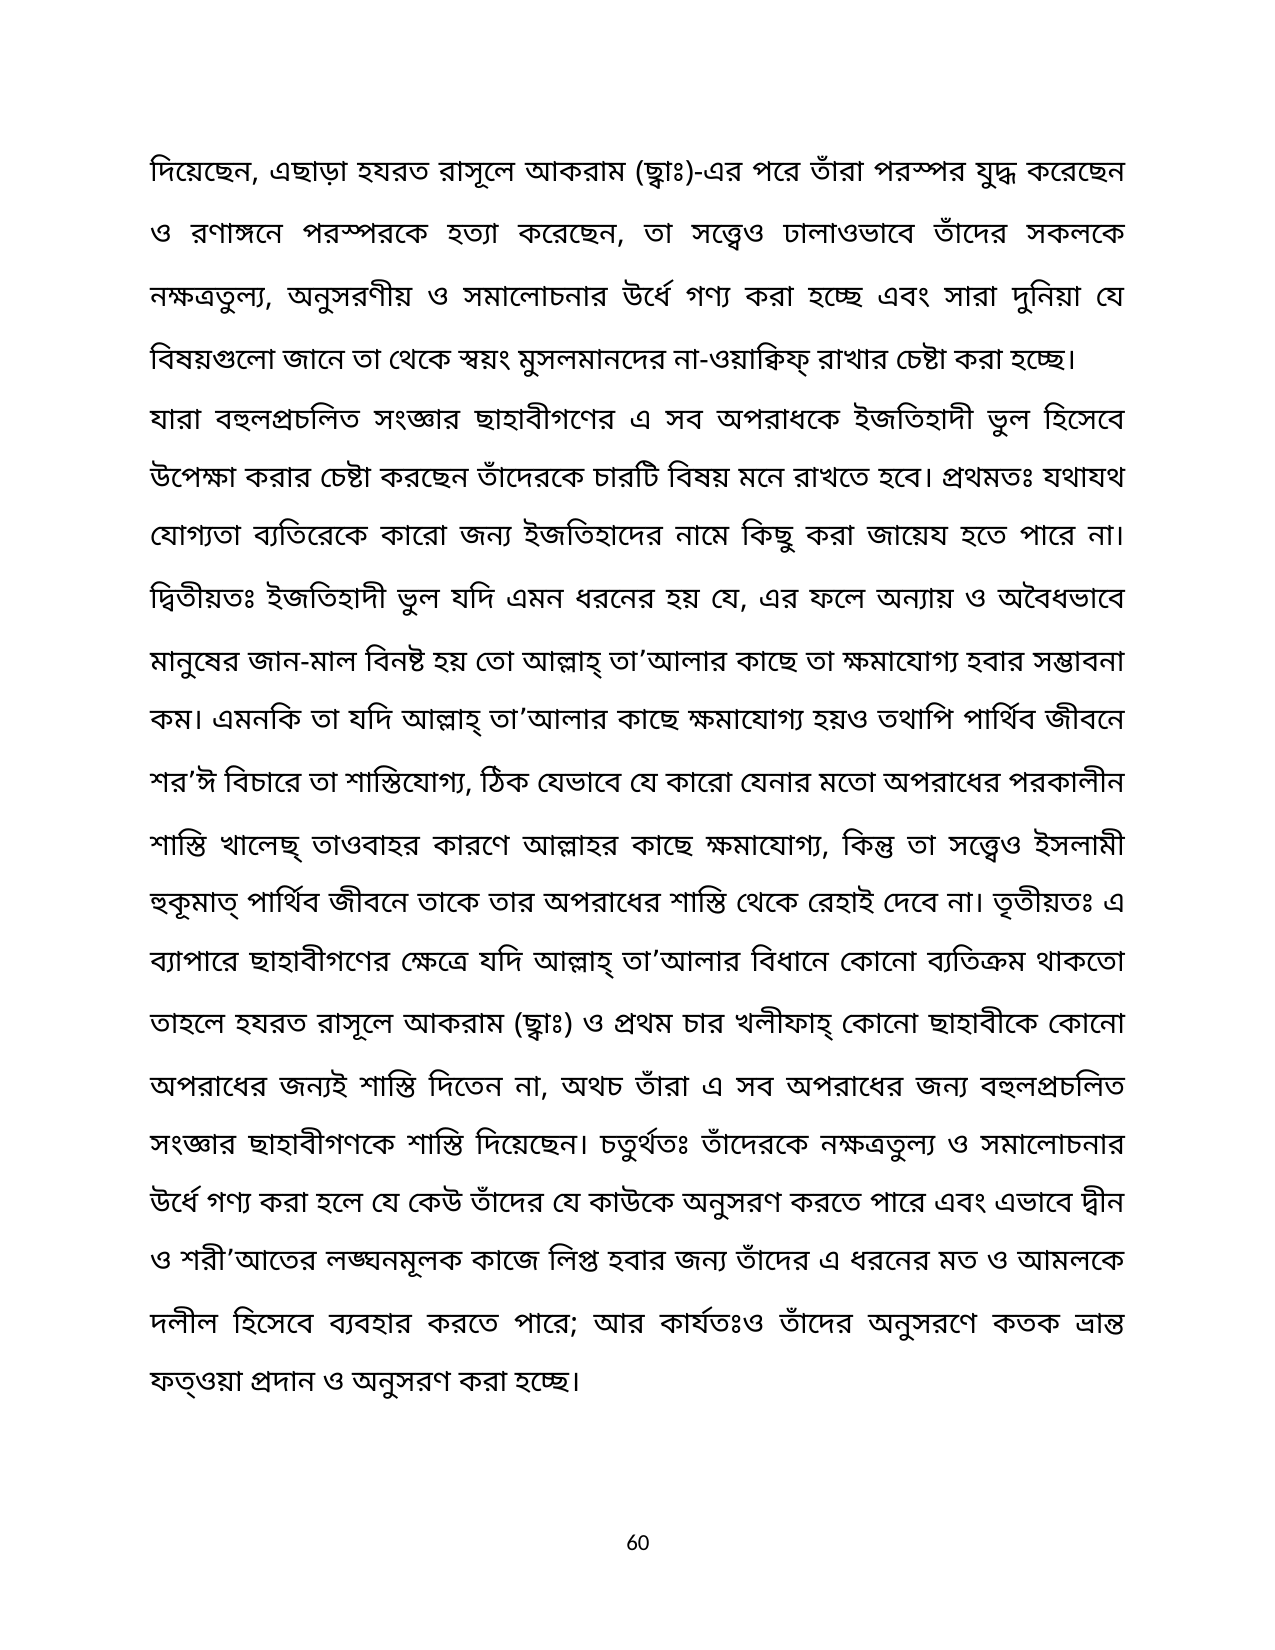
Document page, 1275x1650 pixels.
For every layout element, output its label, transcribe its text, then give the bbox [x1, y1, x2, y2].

text যারা বহুলপ্রচলিত সংজ্ঞার ছাহাবীগণের এ সব অপরাধকে ইজতিহাদী ভুল হিসেবে উপেক্ষা করার চেষ্টা করছেন তাঁদেরকে চারটি বিষয় মনে রাখতে হবে। প্রথমতঃ যথাযথ যোগ্যতা ব্যতিরেকে কারো জন্য ইজতিহাদের নামে কিছু করা জায়েয হতে পারে না। দ্বিতীয়তঃ ইজতিহাদী ভুল যদি এমন ধরনের হয় যে, এর ফলে অন্যায় ও অবৈধভাবে মানুষের জান-মাল বিনষ্ট হয় তো আল্লাহ্ তা’আলার কাছে তা ক্ষমাযোগ্য হবার সম্ভাবনা কম। এমনকি তা যদি আল্লাহ্ তা’আলার কাছে ক্ষমাযোগ্য হয়ও তথাপি পার্থিব জীবনে শর’ঈ বিচারে তা শাস্তিযোগ্য, ঠিক যেভাবে যে কারো যেনার মতো অপরাধের পরকালীন শাস্তি খালেছ্ তাওবাহর কারণে আল্লাহর কাছে ক্ষমাযোগ্য, কিন্তু তা সত্ত্বেও ইসলামী হুকূমাত্ পার্থিব জীবনে তাকে তার অপরাধের শাস্তি থেকে রেহাই দেবে না। তৃতীয়তঃ এ ব্যাপারে ছাহাবীগণের ক্ষেত্রে যদি আল্লাহ্ তা’আলার বিধানে কোনো ব্যতিক্রম থাকতো তাহলে হযরত রাসূলে আকরাম (ছ্বাঃ) ও প্রথম চার খলীফাহ্ কোনো ছাহাবীকে কোনো অপরাধের জন্যই শাস্তি দিতেন না, অথচ তাঁরা এ সব অপরাধের জন্য বহুলপ্রচলিত সংজ্ঞার ছাহাবীগণকে শাস্তি দিয়েছেন। চতুর্থতঃ তাঁদেরকে নক্ষত্রতুল্য ও সমালোচনার উর্ধে গণ্য করা হলে যে কেউ তাঁদের যে কাউকে অনুসরণ করতে পারে এবং এভাবে দ্বীন ও শরী’আতের লঙ্ঘনমূলক কাজে লিপ্ত হবার জন্য তাঁদের এ ধরনের মত ও আমলকে দলীল হিসেবে ব্যবহার করতে পারে; আর কার্যতঃও তাঁদের অনুসরণে কতক ভ্রান্ত ফত্ওয়া প্রদান ও অনুসরণ করা হচ্ছে। [150, 403, 1125, 1403]
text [150, 150, 1125, 381]
